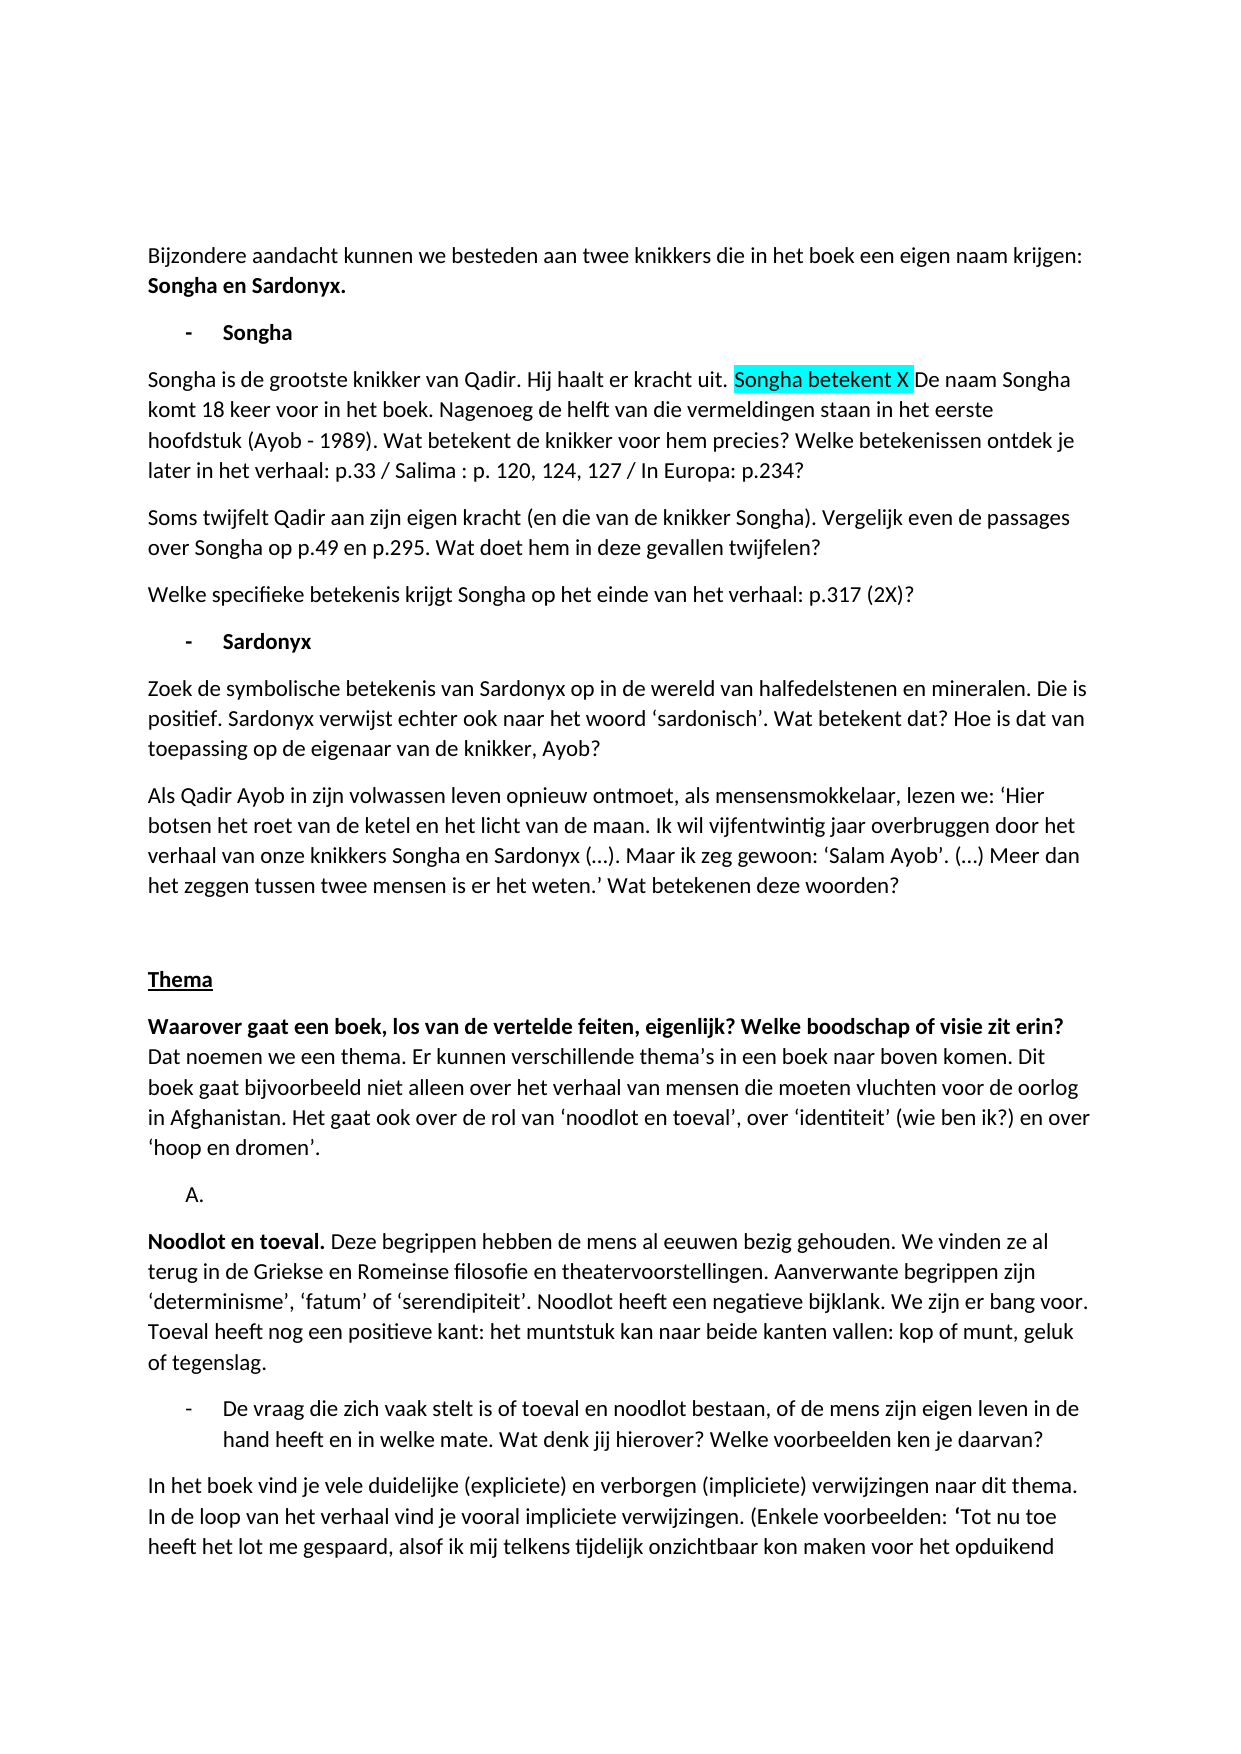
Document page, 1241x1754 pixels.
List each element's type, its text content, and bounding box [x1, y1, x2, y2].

text Soms twijfelt Qadir aan zijn eigen kracht (en die van de knikker Songha). Vergelijk even de passages over Songha op p.49 en p.295. Wat doet hem in deze gevallen twijfelen? [148, 503, 1093, 561]
text Bijzondere aandacht kunnen we besteden aan twee knikkers die in het boek een eigen naam krijgen: Songha en Sardonyx. [148, 241, 1093, 299]
text Zoek de symbolische betekenis van Sardonyx op in de wereld van halfedelstenen en mineralen. Die is positief. Sardonyx verwijst echter ook naar het woord ‘sardonisch’. Wat betekent dat? Hoe is dat van toepassing op de eigenaar van de knikker, Ayob? [148, 674, 1093, 762]
text Als Qadir Ayob in zijn volwassen leven opnieuw ontmoet, als mensensmokkelaar, lezen we: ‘Hier botsen het roet van de ketel en het licht van de maan. Ik wil vijfentwintig jaar overbruggen door het verhaal van onze knikkers Songha en Sardonyx (…). Maar ik zeg gewoon: ‘Salam Ayob’. (…) Meer dan het zeggen tussen twee mensen is er het weten.’ Wat betekenen deze woorden? [148, 781, 1093, 899]
text Songha is de grootste knikker van Qadir. Hij haalt er kracht uit. Songha betekent X De naam Songha komt 18 keer voor in het boek. Nagenoeg de helft van die vermeldingen staan in het eerste hoofdstuk (Ayob - 1989). Wat betekent de knikker voor hem precies? Welke betekenissen ontdek je later in het verhaal: p.33 / Salima : p. 120, 124, 127 / In Europa: p.234? [148, 365, 1093, 484]
text Waarover gaat een boek, los van de vertelde feiten, eigenlijk? Welke boodschap of visie zit erin? Dat noemen we een thema. Er kunnen verschillende thema’s in een boek naar boven komen. Dit boek gaat bijvoorbeeld niet alleen over het verhaal van mensen die moeten vluchten voor de oorlog in Afghanistan. Het gaat ook over de rol van ‘noodlot en toeval’, over ‘identiteit’ (wie ben ik?) en over ‘hoop en dromen’. [148, 1012, 1093, 1161]
list Songha [185, 318, 1093, 346]
text Noodlot en toeval. Deze begrippen hebben de mens al eeuwen bezig gehouden. We vinden ze al terug in de Griekse en Romeinse filosofie en theatervoorstellingen. Aanverwante begrippen zijn ‘determinisme’, ‘fatum’ of ‘serendipiteit’. Noodlot heeft een negatieve bijklank. We zijn er bang voor. Toeval heeft nog een positieve kant: het muntstuk kan naar beide kanten vallen: kop of munt, geluk of tegenslag. [148, 1227, 1093, 1376]
text Thema [148, 965, 1093, 993]
list Sardonyx [185, 627, 1093, 655]
text Welke specifieke betekenis krijgt Songha op het einde van het verhaal: p.317 (2X)? [148, 580, 1093, 608]
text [148, 1472, 1093, 1560]
list De vraag die zich vaak stelt is of toeval en noodlot bestaan, of de mens zijn eigen leven in de hand heeft en in welke mate. Wat denk jij hierover? Welke voorbeelden ken je daarvan? [185, 1394, 1093, 1453]
